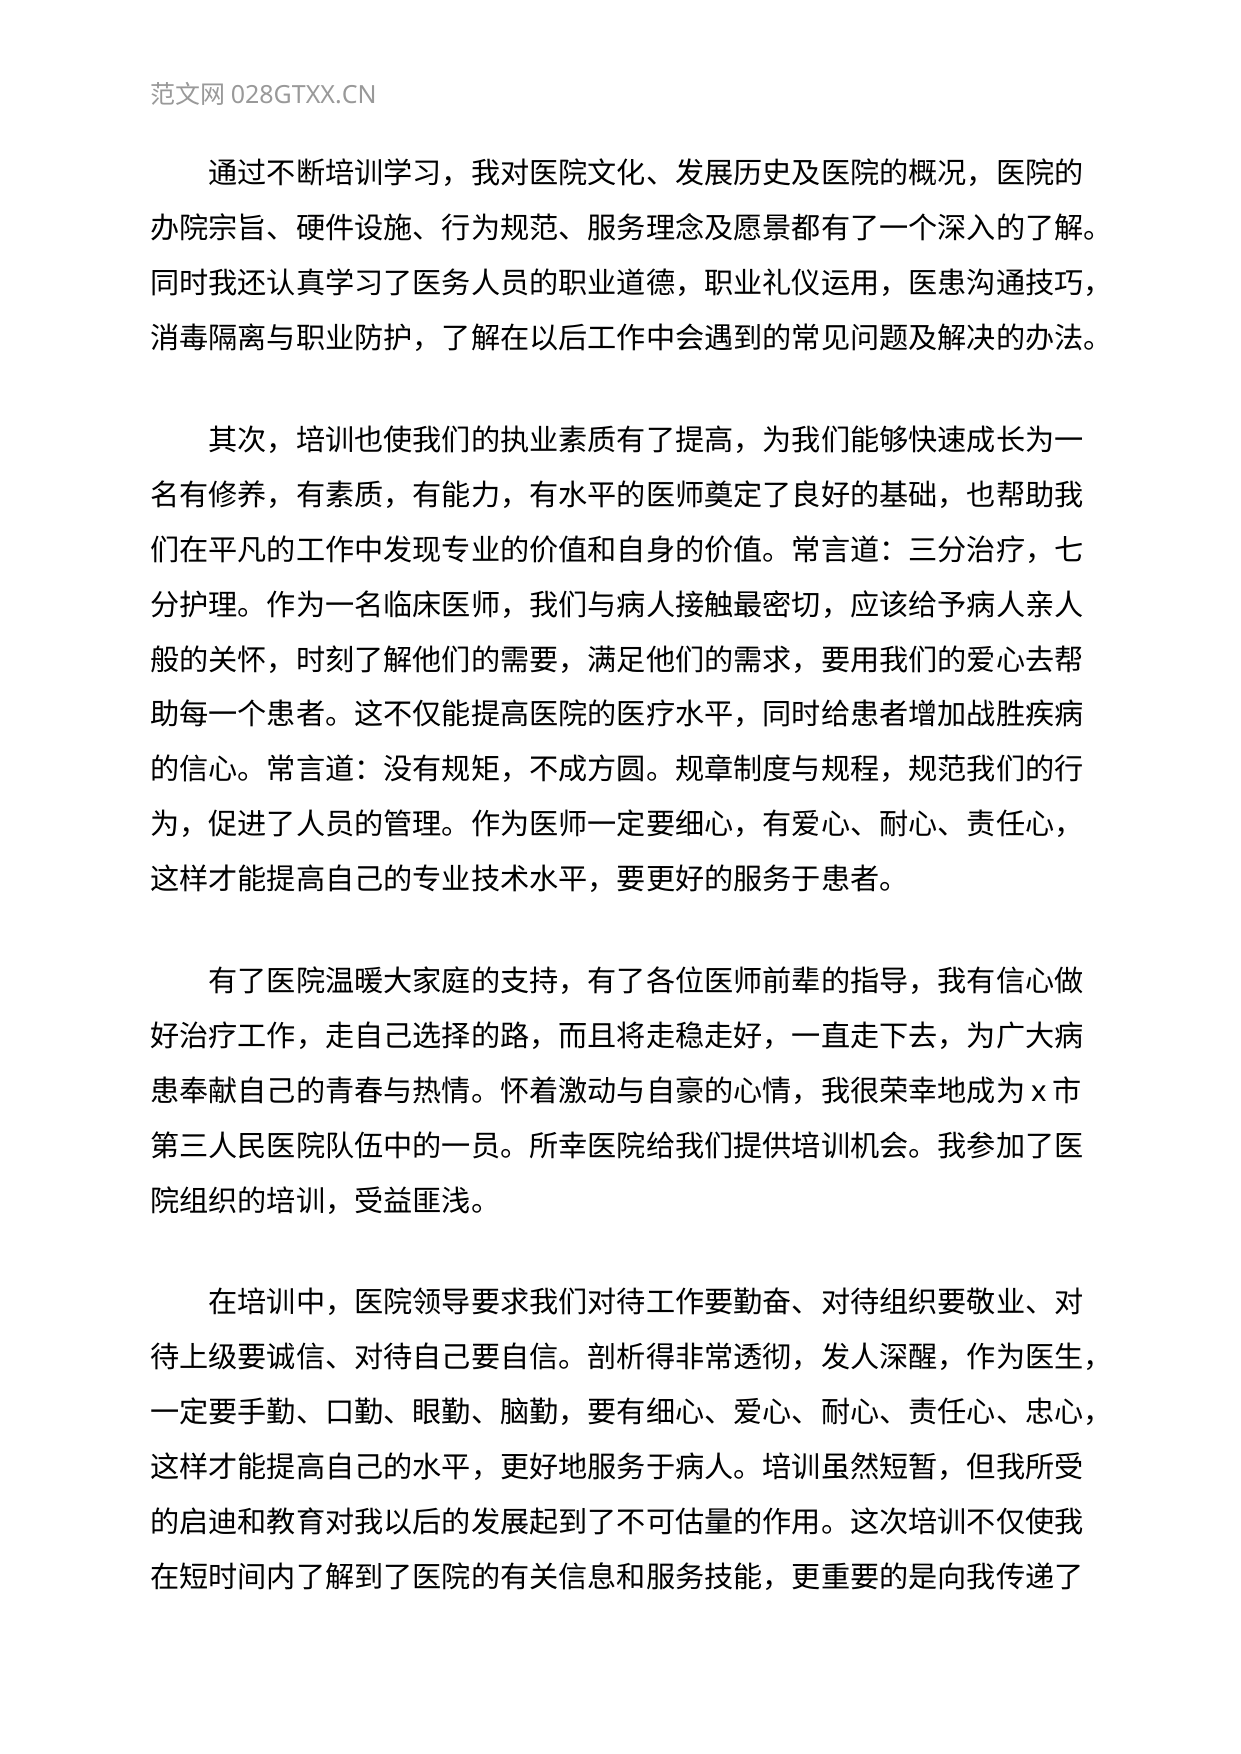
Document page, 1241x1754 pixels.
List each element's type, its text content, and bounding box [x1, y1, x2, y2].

text 其次，培训也使我们的执业素质有了提高，为我们能够快速成长为一名有修养，有素质，有能力，有水平的医师奠定了良好的基础，也帮助我们在平凡的工作中发现专业的价值和自身的价值。常言道：三分治疗，七分护理。作为一名临床医师，我们与病人接触最密切，应该给予病人亲人般的关怀，时刻了解他们的需要，满足他们的需求，要用我们的爱心去帮助每一个患者。这不仅能提高医院的医疗水平，同时给患者增加战胜疾病的信心。常言道：没有规矩，不成方圆。规章制度与规程，规范我们的行为，促进了人员的管理。作为医师一定要细心，有爱心、耐心、责任心，这样才能提高自己的专业技术水平，要更好的服务于患者。 [150, 416, 1090, 898]
text 有了医院温暖大家庭的支持，有了各位医师前辈的指导，我有信心做好治疗工作，走自己选择的路，而且将走稳走好，一直走下去，为广大病患奉献自己的青春与热情。怀着激动与自豪的心情，我很荣幸地成为x市第三人民医院队伍中的一员。所幸医院给我们提供培训机会。我参加了医院组织的培训，受益匪浅。 [150, 957, 1090, 1219]
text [150, 1279, 1090, 1596]
text 通过不断培训学习，我对医院文化、发展历史及医院的概况，医院的办院宗旨、硬件设施、行为规范、服务理念及愿景都有了一个深入的了解。同时我还认真学习了医务人员的职业道德，职业礼仪运用，医患沟通技巧，消毒隔离与职业防护，了解在以后工作中会遇到的常见问题及解决的办法。 [150, 150, 1090, 357]
